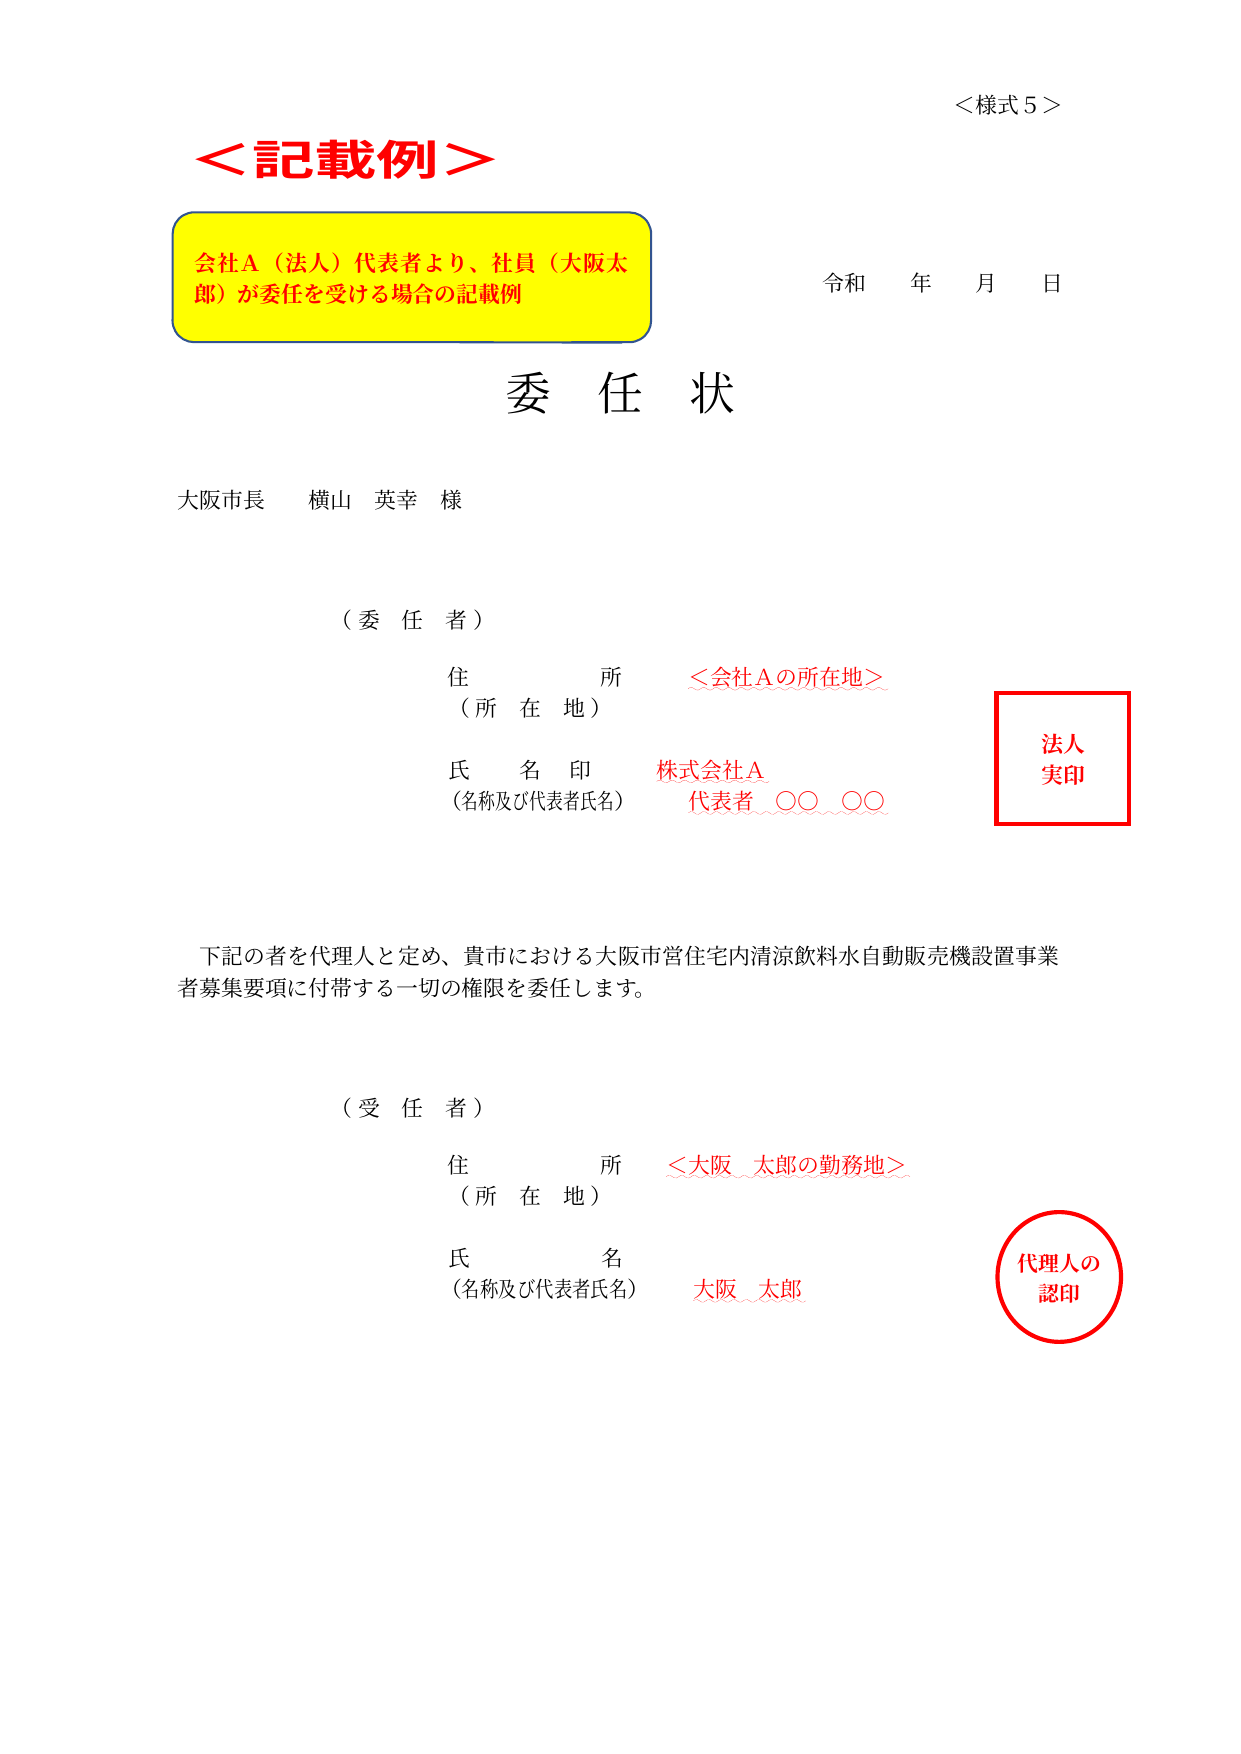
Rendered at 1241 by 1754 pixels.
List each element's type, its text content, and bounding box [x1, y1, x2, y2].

text 大阪市長 横山 英幸 様 [177, 483, 1063, 514]
text （名称及び代表者氏名） 大阪 太郎 [177, 1272, 1000, 1304]
text 氏 名 [177, 1241, 1004, 1272]
text 委 任 状 [177, 357, 1063, 423]
text （ 委 任 者 ） [330, 604, 1063, 635]
text 氏 名 印 株式会社Ａ [177, 753, 994, 784]
text 住 所 ＜会社Ａの所在地＞ [177, 660, 1063, 692]
text （ 所 在 地 ） [177, 1179, 1063, 1211]
text （名称及び代表者氏名） 代表者 ○○ ○○ [177, 784, 994, 816]
text 住 所 ＜大阪 太郎の勤務地＞ [177, 1148, 1063, 1179]
text 令和 年 月 日 [653, 266, 1063, 298]
text （ 所 在 地 ） [177, 692, 994, 723]
text （ 受 任 者 ） [177, 1092, 1063, 1123]
text 下記の者を代理人と定め、貴市における大阪市営住宅内清涼飲料水自動販売機設置事業者募集要項に付帯する一切の権限を委任します。 [177, 939, 1063, 1002]
